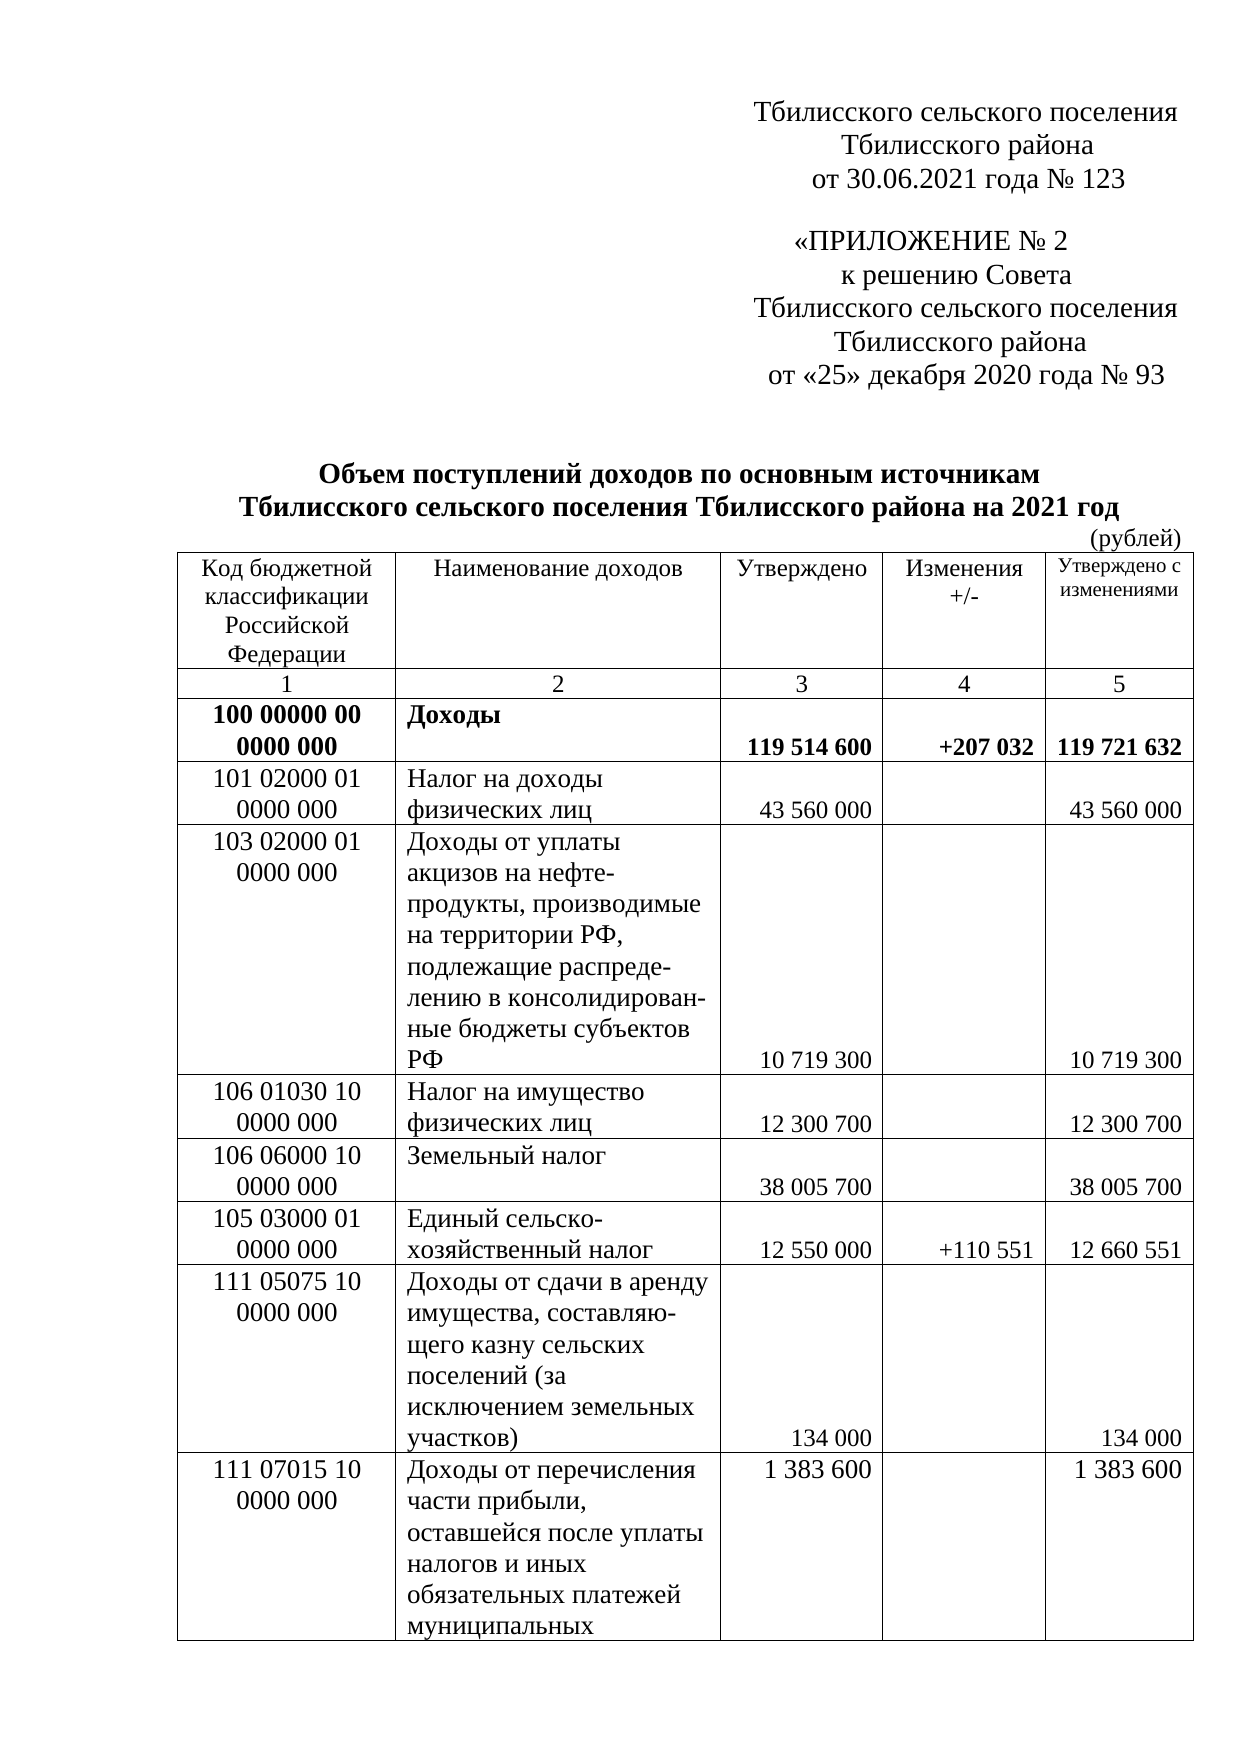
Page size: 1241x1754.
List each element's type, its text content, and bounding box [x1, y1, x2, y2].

table_cell [883, 1453, 1045, 1640]
table_cell [883, 1075, 1045, 1138]
table_cell [883, 825, 1045, 1074]
table_cell Единый сельско-хозяйственный налог [396, 1202, 720, 1264]
table_cell 1 383 600 [721, 1453, 882, 1640]
table_cell 12 300 700 [721, 1075, 882, 1138]
table_cell 1 383 600 [1046, 1453, 1193, 1640]
text Тбилисского сельского поселения [177, 290, 1181, 324]
text Тбилисского сельского поселения Тбилисского района на 2021 год [177, 489, 1181, 523]
table_cell 111 05075 10 0000 000 [178, 1265, 395, 1452]
text к решению Совета [177, 257, 1181, 290]
table_cell 105 03000 01 0000 000 [178, 1202, 395, 1264]
text Тбилисского района [177, 324, 1181, 357]
table_cell 101 02000 01 0000 000 [178, 762, 395, 824]
table_cell 12 660 551 [1046, 1202, 1193, 1264]
table_cell 12 550 000 [721, 1202, 882, 1264]
table_cell 43 560 000 [721, 762, 882, 824]
table_cell 12 300 700 [1046, 1075, 1193, 1138]
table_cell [178, 1453, 395, 1640]
text Тбилисского района [177, 127, 1181, 161]
table_cell 100 00000 00 0000 000 [178, 699, 395, 761]
table_cell 134 000 [1046, 1265, 1193, 1452]
table_cell 106 06000 10 0000 000 [178, 1139, 395, 1201]
text Объем поступлений доходов по основным источникам [177, 456, 1181, 489]
table_cell 10 719 300 [1046, 825, 1193, 1074]
text от «25» декабря 2020 года № 93 [177, 357, 1181, 391]
text Тбилисского сельского поселения [177, 94, 1181, 127]
table_cell [883, 1139, 1045, 1201]
table_cell 5 [1046, 669, 1193, 697]
text от 30.06.2021 года № 123 [177, 161, 1181, 194]
table_cell [883, 762, 1045, 824]
table_header Утверждено с изменениями [1046, 553, 1193, 668]
table_cell Налог на доходы физических лиц [396, 762, 720, 824]
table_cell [396, 1453, 720, 1640]
table_cell 119 721 632 [1046, 699, 1193, 761]
table_cell +207 032 [883, 699, 1045, 761]
table_cell Доходы от сдачи в аренду имущества, составляю-щего казну сельских поселений (за исключением земельных участков) [396, 1265, 720, 1452]
table_cell 38 005 700 [1046, 1139, 1193, 1201]
table_header Изменения +/- [883, 553, 1045, 668]
text «ПРИЛОЖЕНИЕ № 2 [177, 223, 1181, 257]
table_cell Доходы [396, 699, 720, 761]
table_cell Земельный налог [396, 1139, 720, 1201]
table_cell Налог на имущество физических лиц [396, 1075, 720, 1138]
table_cell [883, 1265, 1045, 1452]
table_cell 134 000 [721, 1265, 882, 1452]
table_cell 119 514 600 [721, 699, 882, 761]
table_header Наименование доходов [396, 553, 720, 668]
table_cell Доходы от уплаты акцизов на нефте-продукты, производимые на территории РФ, подлежащие распреде-лению в консолидирован-ные бюджеты субъектов РФ [396, 825, 720, 1074]
table_cell 103 02000 01 0000 000 [178, 825, 395, 1074]
table_header Код бюджетной классификации Российской Федерации [178, 553, 395, 668]
table_cell 2 [396, 669, 720, 697]
table_cell 43 560 000 [1046, 762, 1193, 824]
table_cell +110 551 [883, 1202, 1045, 1264]
table_cell 106 01030 10 0000 000 [178, 1075, 395, 1138]
table_cell 10 719 300 [721, 825, 882, 1074]
table_header Утверждено [721, 553, 882, 668]
table_cell 38 005 700 [721, 1139, 882, 1201]
text (рублей) [177, 523, 1181, 552]
table_cell 4 [883, 669, 1045, 697]
table_cell 1 [178, 669, 395, 697]
table_cell 3 [721, 669, 882, 697]
